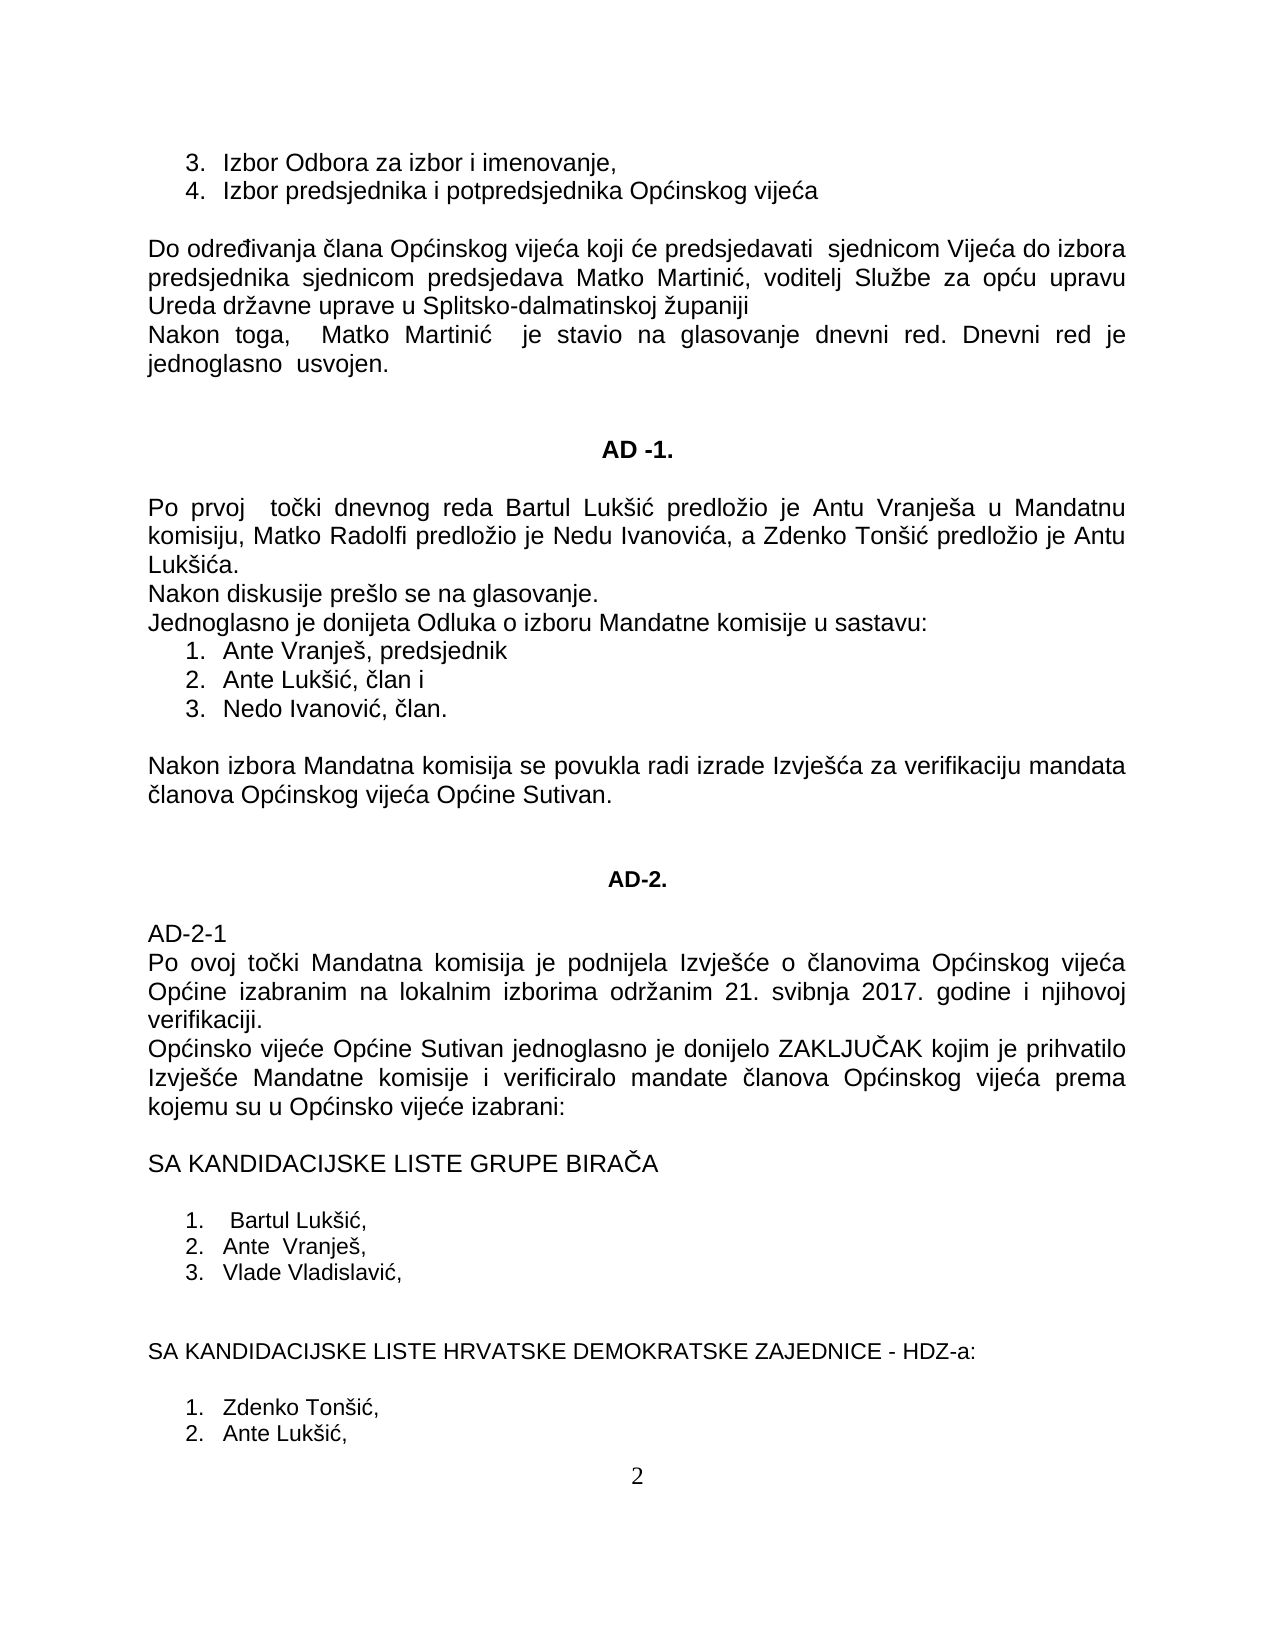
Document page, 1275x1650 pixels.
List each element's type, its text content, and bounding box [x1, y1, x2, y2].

text Nakon toga, Matko Martinić je stavio na glasovanje dnevni red. Dnevni red je jednoglasno usvojen. [148, 320, 1127, 378]
text Nakon izbora Mandatna komisija se povukla radi izrade Izvješća za verifikaciju mandata članova Općinskog vijeća Općine Sutivan. [148, 751, 1127, 809]
text SA KANDIDACIJSKE LISTE HRVATSKE DEMOKRATSKE ZAJEDNICE - HDZ-a: [148, 1338, 1127, 1365]
list Vlade Vladislavić, [185, 1259, 1127, 1286]
list Izbor predsjednika i potpredsjednika Općinskog vijeća [185, 176, 1127, 205]
list Izbor Odbora za izbor i imenovanje, [185, 148, 1127, 176]
text Nakon diskusije prešlo se na glasovanje. [148, 579, 1127, 608]
text AD -1. [148, 435, 1127, 464]
list Bartul Lukšić, [185, 1207, 1127, 1233]
list Zdenko Tonšić, [185, 1393, 1127, 1420]
text AD-2. [148, 866, 1127, 893]
list Ante Lukšić, član i [185, 665, 1127, 694]
list Ante Lukšić, [185, 1420, 1127, 1446]
text AD-2-1 [148, 919, 1127, 948]
list Ante Vranješ, [185, 1233, 1127, 1259]
text Do određivanja člana Općinskog vijeća koji će predsjedavati sjednicom Vijeća do izbora predsjednika sjednicom predsjedava Matko Martinić, voditelj Službe za opću upravu Ureda državne uprave u Splitsko-dalmatinskoj županiji [148, 234, 1127, 320]
text Jednoglasno je donijeta Odluka o izboru Mandatne komisije u sastavu: [148, 608, 1127, 636]
text Po ovoj točki Mandatna komisija je podnijela Izvješće o članovima Općinskog vijeća Općine izabranim na lokalnim izborima održanim 21. svibnja 2017. godine i njihovoj verifikaciji. [148, 948, 1127, 1034]
text Općinsko vijeće Općine Sutivan jednoglasno je donijelo ZAKLJUČAK kojim je prihvatilo Izvješće Mandatne komisije i verificiralo mandate članova Općinskog vijeća prema kojemu su u Općinsko vijeće izabrani: [148, 1034, 1127, 1120]
list Nedo Ivanović, član. [185, 694, 1127, 723]
text SA KANDIDACIJSKE LISTE GRUPE BIRAČA [148, 1149, 1127, 1178]
list Ante Vranješ, predsjednik [185, 636, 1127, 665]
text Po prvoj točki dnevnog reda Bartul Lukšić predložio je Antu Vranješa u Mandatnu komisiju, Matko Radolfi predložio je Nedu Ivanovića, a Zdenko Tonšić predložio je Antu Lukšića. [148, 493, 1127, 579]
